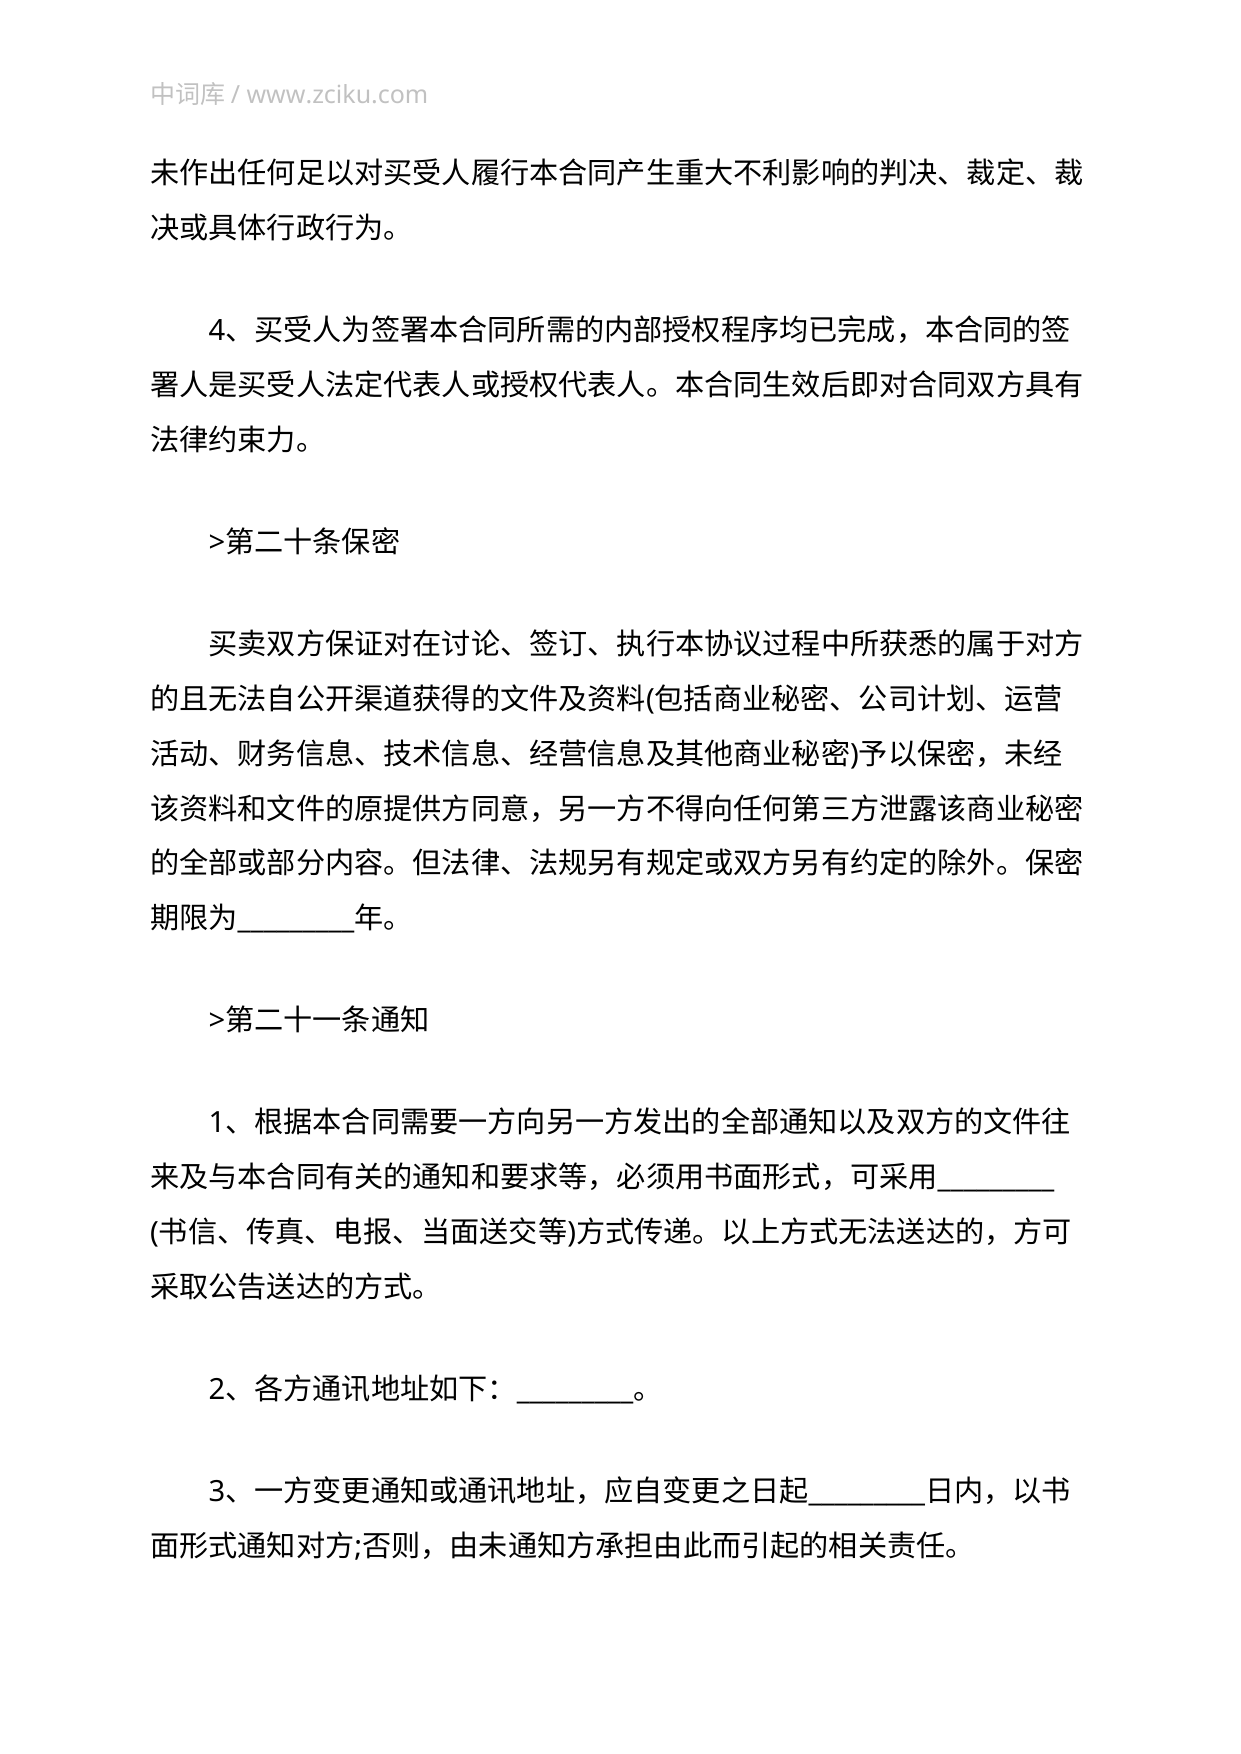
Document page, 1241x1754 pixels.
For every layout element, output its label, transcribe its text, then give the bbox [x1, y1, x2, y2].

text 3、一方变更通知或通讯地址，应自变更之日起_________日内，以书面形式通知对方;否则，由未通知方承担由此而引起的相关责任。 [150, 1468, 1090, 1565]
text 买卖双方保证对在讨论、签订、执行本协议过程中所获悉的属于对方的且无法自公开渠道获得的文件及资料(包括商业秘密、公司计划、运营活动、财务信息、技术信息、经营信息及其他商业秘密)予以保密，未经该资料和文件的原提供方同意，另一方不得向任何第三方泄露该商业秘密的全部或部分内容。但法律、法规另有规定或双方另有约定的除外。保密期限为_________年。 [150, 620, 1090, 937]
text 1、根据本合同需要一方向另一方发出的全部通知以及双方的文件往来及与本合同有关的通知和要求等，必须用书面形式，可采用_________(书信、传真、电报、当面送交等)方式传递。以上方式无法送达的，方可采取公告送达的方式。 [150, 1099, 1090, 1306]
text 2、各方通讯地址如下：_________。 [150, 1366, 1090, 1408]
text >第二十条保密 [150, 518, 1090, 561]
text >第二十一条通知 [150, 997, 1090, 1039]
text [150, 150, 1090, 247]
text 4、买受人为签署本合同所需的内部授权程序均已完成，本合同的签署人是买受人法定代表人或授权代表人。本合同生效后即对合同双方具有法律约束力。 [150, 307, 1090, 459]
